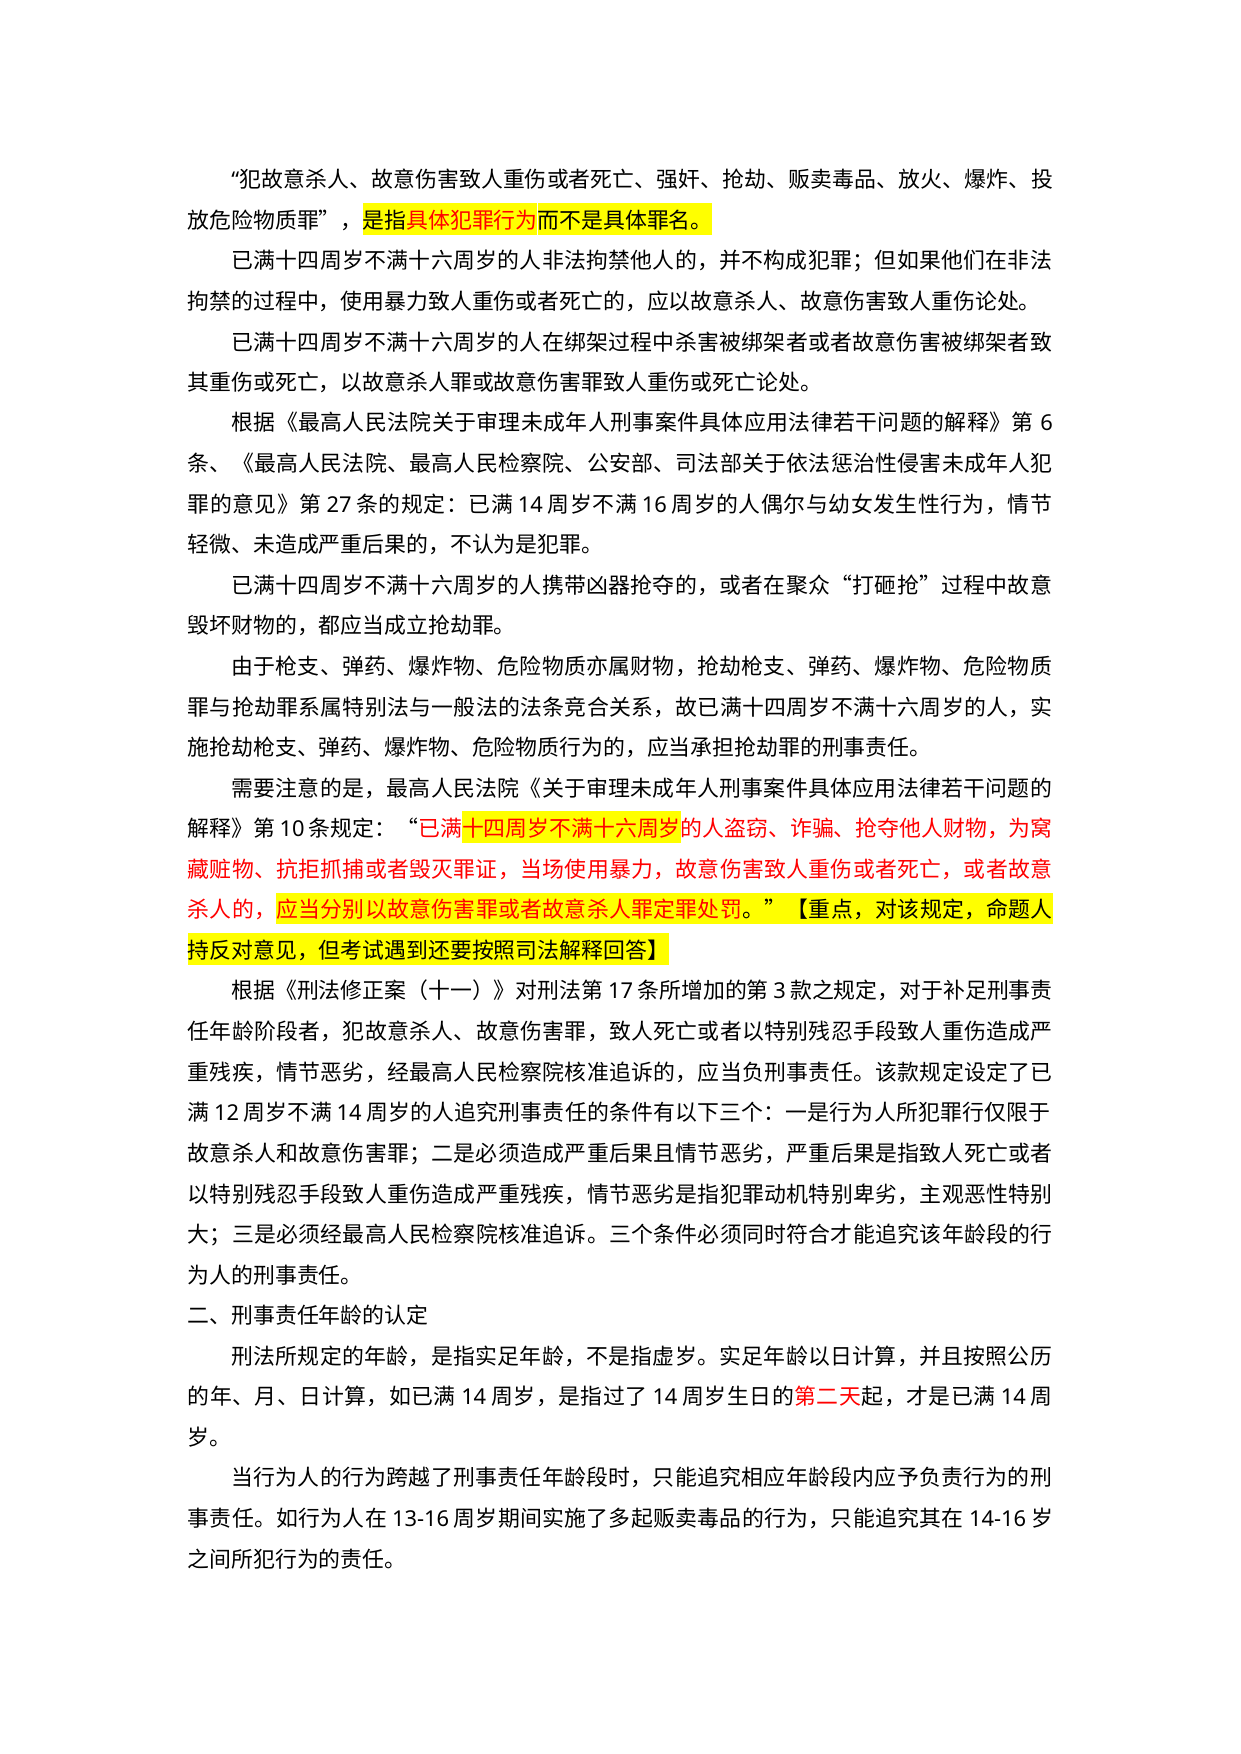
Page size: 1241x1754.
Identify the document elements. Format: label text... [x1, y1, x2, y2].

text 已满十四周岁不满十六周岁的人携带凶器抢夺的，或者在聚众“打砸抢”过程中故意毁坏财物的，都应当成立抢劫罪。 [187, 567, 1053, 641]
text 根据《刑法修正案（十一）》对刑法第17条所增加的第3款之规定，对于补足刑事责任年龄阶段者，犯故意杀人、故意伤害罪，致人死亡或者以特别残忍手段致人重伤造成严重残疾，情节恶劣，经最高人民检察院核准追诉的，应当负刑事责任。该款规定设定了已满12周岁不满14周岁的人追究刑事责任的条件有以下三个：一是行为人所犯罪行仅限于故意杀人和故意伤害罪；二是必须造成严重后果且情节恶劣，严重后果是指致人死亡或者以特别残忍手段致人重伤造成严重残疾，情节恶劣是指犯罪动机特别卑劣，主观恶性特别大；三是必须经最高人民检察院核准追诉。三个条件必须同时符合才能追究该年龄段的行为人的刑事责任。 [187, 973, 1053, 1290]
text 需要注意的是，最高人民法院《关于审理未成年人刑事案件具体应用法律若干问题的解释》第10条规定：“已满十四周岁不满十六周岁的人盗窃、诈骗、抢夺他人财物，为窝藏赃物、抗拒抓捕或者毁灭罪证，当场使用暴力，故意伤害致人重伤或者死亡，或者故意杀人的，应当分别以故意伤害罪或者故意杀人罪定罪处罚。”【重点，对该规定，命题人持反对意见，但考试遇到还要按照司法解释回答】 [187, 770, 1053, 965]
text 根据《最高人民法院关于审理未成年人刑事案件具体应用法律若干问题的解释》第6条、《最高人民法院、最高人民检察院、公安部、司法部关于依法惩治性侵害未成年人犯罪的意见》第27条的规定：已满14周岁不满16周岁的人偶尔与幼女发生性行为，情节轻微、未造成严重后果的，不认为是犯罪。 [187, 405, 1053, 559]
text 已满十四周岁不满十六周岁的人非法拘禁他人的，并不构成犯罪；但如果他们在非法拘禁的过程中，使用暴力致人重伤或者死亡的，应以故意杀人、故意伤害致人重伤论处。 [187, 243, 1053, 316]
subtitle 二、刑事责任年龄的认定 [187, 1298, 1053, 1330]
text 由于枪支、弹药、爆炸物、危险物质亦属财物，抢劫枪支、弹药、爆炸物、危险物质罪与抢劫罪系属特别法与一般法的法条竞合关系，故已满十四周岁不满十六周岁的人，实施抢劫枪支、弹药、爆炸物、危险物质行为的，应当承担抢劫罪的刑事责任。 [187, 648, 1053, 762]
text 刑法所规定的年龄，是指实足年龄，不是指虚岁。实足年龄以日计算，并且按照公历的年、月、日计算，如已满14周岁，是指过了14周岁生日的第二天起，才是已满14周岁。 [187, 1338, 1053, 1452]
text “犯故意杀人、故意伤害致人重伤或者死亡、强奸、抢劫、贩卖毒品、放火、爆炸、投放危险物质罪”，是指具体犯罪行为而不是具体罪名。 [187, 162, 1053, 235]
text 已满十四周岁不满十六周岁的人在绑架过程中杀害被绑架者或者故意伤害被绑架者致其重伤或死亡，以故意杀人罪或故意伤害罪致人重伤或死亡论处。 [187, 324, 1053, 397]
text 当行为人的行为跨越了刑事责任年龄段时，只能追究相应年龄段内应予负责行为的刑事责任。如行为人在13-16周岁期间实施了多起贩卖毒品的行为，只能追究其在14-16岁之间所犯行为的责任。 [187, 1460, 1053, 1574]
